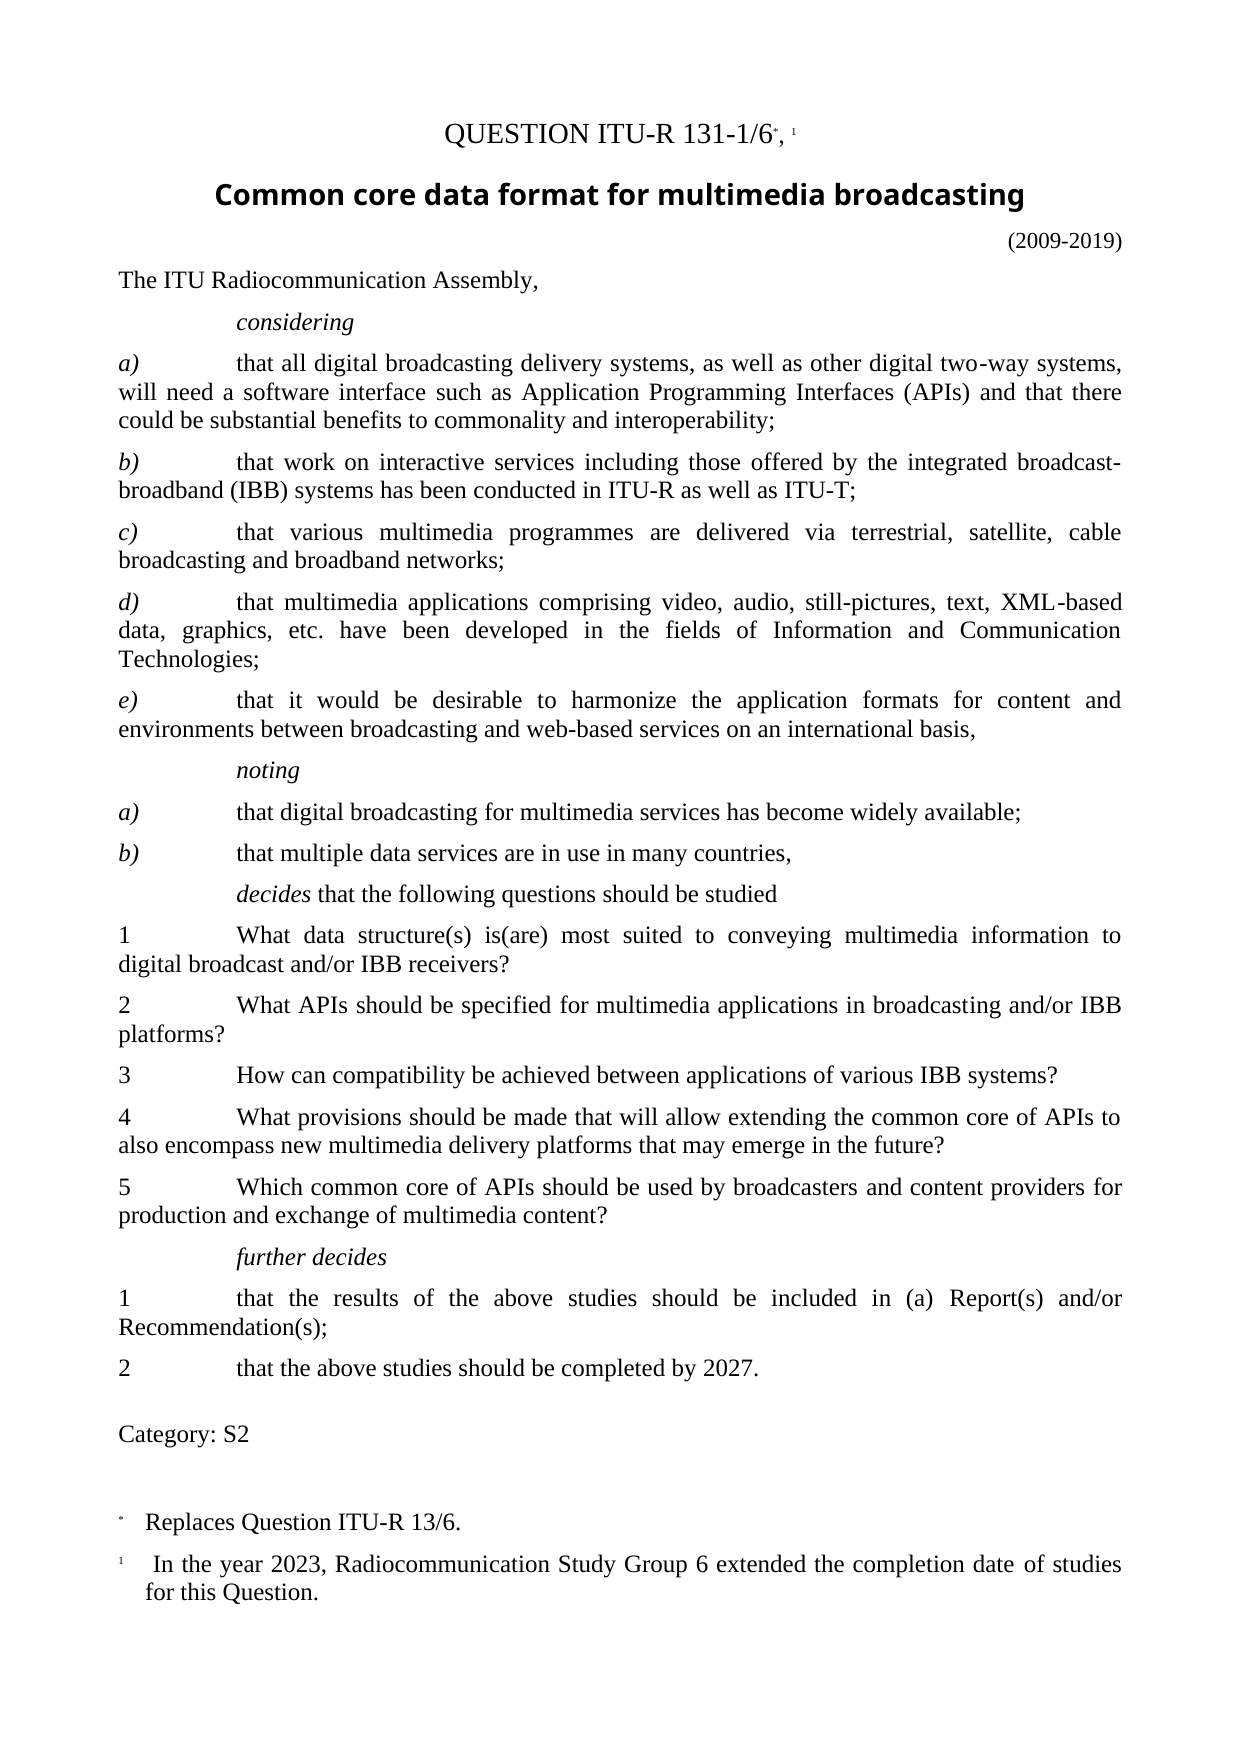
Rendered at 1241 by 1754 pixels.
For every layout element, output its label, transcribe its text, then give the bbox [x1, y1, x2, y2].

text 1 that the results of the above studies should be included in (a) Report(s) and/or Recommendation(s); [118, 1283, 1122, 1341]
text noting [236, 756, 1122, 784]
text 2 What APIs should be specified for multimedia applications in broadcasting and/or IBB platforms? [118, 991, 1122, 1048]
text (2009-2019) [118, 227, 1122, 253]
text decides that the following questions should be studied [236, 879, 1122, 908]
text Common core data format for multimedia broadcasting [118, 174, 1122, 214]
text 3 How can compatibility be achieved between applications of various IBB systems? [118, 1061, 1122, 1089]
text considering [236, 307, 1122, 336]
text b) that multiple data services are in use in many countries, [118, 838, 1122, 867]
text e) that it would be desirable to harmonize the application formats for content and environments between broadcasting and web-based services on an international basis, [118, 686, 1122, 743]
text 5 Which common core of APIs should be used by broadcasters and content providers for production and exchange of multimedia content? [118, 1172, 1122, 1229]
text The ITU Radiocommunication Assembly, [118, 266, 1122, 294]
text further decides [236, 1242, 1122, 1271]
text 4 What provisions should be made that will allow extending the common core of APIs to also encompass new multimedia delivery platforms that may emerge in the future? [118, 1102, 1122, 1159]
text a) that digital broadcasting for multimedia services has become widely available; [118, 797, 1122, 826]
text 1 What data structure(s) is(are) most suited to conveying multimedia information to digital broadcast and/or IBB receivers? [118, 921, 1122, 978]
text 2 that the above studies should be completed by 2027. [118, 1353, 1122, 1382]
text b) that work on interactive services including those offered by the integrated broadcast-broadband (IBB) systems has been conducted in ITU-R as well as ITU-T; [118, 447, 1122, 504]
text a) that all digital broadcasting delivery systems, as well as other digital two-way systems, will need a software interface such as Application Programming Interfaces (APIs) and that there could be substantial benefits to commonality and interoperability; [118, 348, 1122, 434]
text c) that various multimedia programmes are delivered via terrestrial, satellite, cable broadcasting and broadband networks; [118, 517, 1122, 574]
text QUESTION ITU-R 131-1/6*, [118, 116, 1122, 149]
text d) that multimedia applications comprising video, audio, still-pictures, text, XML-based data, graphics, etc. have been developed in the fields of Information and Communication Technologies; [118, 587, 1122, 673]
text Category: S2 [118, 1419, 1122, 1448]
